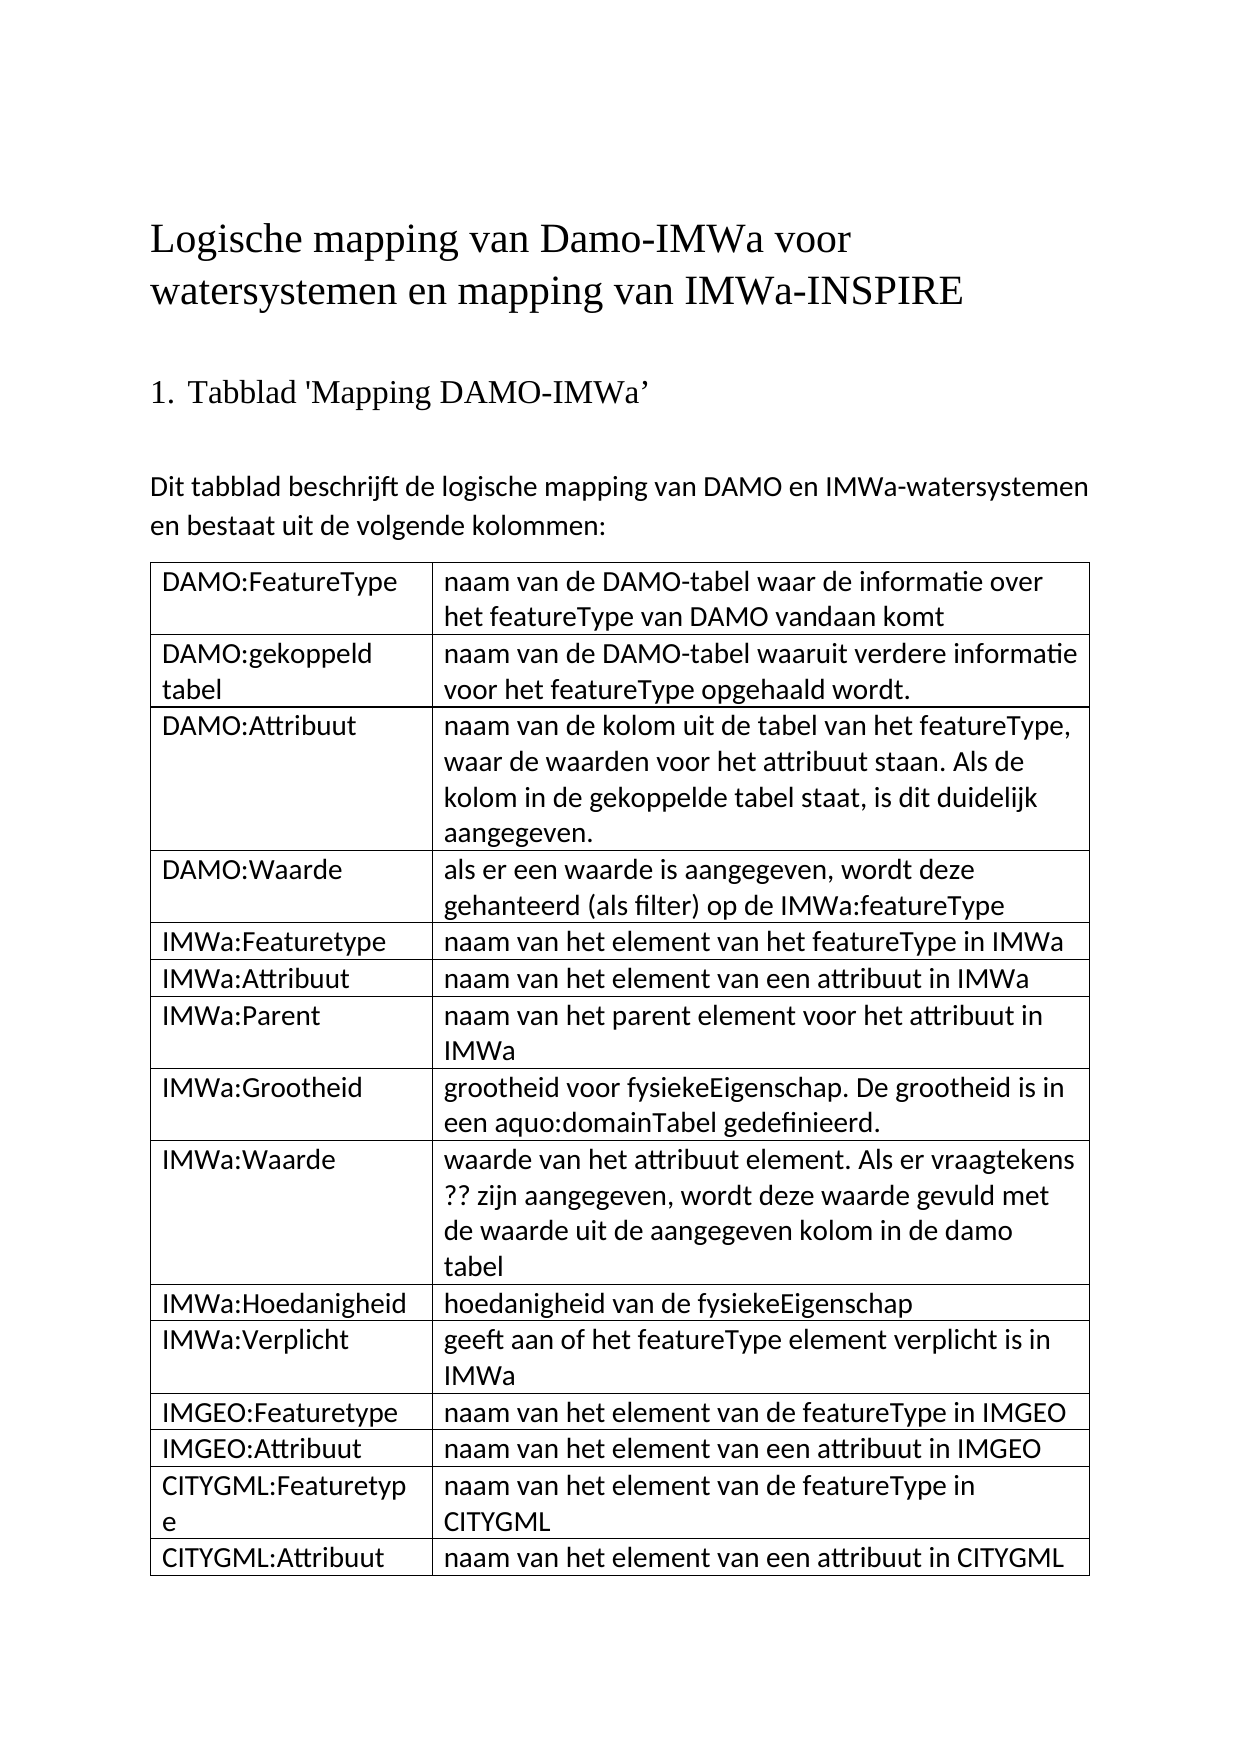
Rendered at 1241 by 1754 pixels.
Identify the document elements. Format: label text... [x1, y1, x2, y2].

table_cell hoedanigheid van de fysiekeEigenschap [433, 1285, 1089, 1320]
table_cell naam van de DAMO-tabel waaruit verdere informatie voor het featureType opgehaald wordt. [433, 635, 1089, 706]
table_header naam van de DAMO-tabel waar de informatie over het featureType van DAMO vandaan komt [433, 563, 1089, 634]
table_cell IMWa:Verplicht [151, 1321, 432, 1393]
text Dit tabblad beschrijft de logische mapping van DAMO en IMWa-watersystemen en bestaat uit de volgende kolommen: [150, 468, 1090, 542]
table_cell DAMO:gekoppeld tabel [151, 635, 432, 706]
table_cell IMWa:Waarde [151, 1141, 432, 1284]
table_cell IMWa:Parent [151, 997, 432, 1068]
table_cell naam van de kolom uit de tabel van het featureType, waar de waarden voor het attribuut staan. Als de kolom in de gekoppelde tabel staat, is dit duidelijk aangegeven. [433, 708, 1089, 850]
table_cell naam van het element van een attribuut in CITYGML [433, 1539, 1089, 1575]
table_cell DAMO:Attribuut [151, 708, 432, 850]
table_cell IMWa:Attribuut [151, 960, 432, 996]
table_cell naam van het element van de featureType in CITYGML [433, 1467, 1089, 1538]
table_cell naam van het parent element voor het attribuut in IMWa [433, 997, 1089, 1068]
table_cell CITYGML:Attribuut [151, 1539, 432, 1575]
table_cell IMGEO:Featuretype [151, 1394, 432, 1429]
table_cell CITYGML:Featuretype [151, 1467, 432, 1538]
table_cell naam van het element van de featureType in IMGEO [433, 1394, 1089, 1429]
table_cell waarde van het attribuut element. Als er vraagtekens ?? zijn aangegeven, wordt deze waarde gevuld met de waarde uit de aangegeven kolom in de damo tabel [433, 1141, 1089, 1284]
table_cell naam van het element van het featureType in IMWa [433, 923, 1089, 959]
table_cell IMGEO:Attribuut [151, 1430, 432, 1466]
subtitle Logische mapping van Damo-IMWa voor watersystemen en mapping van IMWa-INSPIRE [150, 213, 1090, 313]
table_cell geeft aan of het featureType element verplicht is in IMWa [433, 1321, 1089, 1393]
table_cell DAMO:Waarde [151, 851, 432, 922]
table_cell naam van het element van een attribuut in IMGEO [433, 1430, 1089, 1466]
table_cell IMWa:Featuretype [151, 923, 432, 959]
table_cell IMWa:Grootheid [151, 1069, 432, 1140]
table_header DAMO:FeatureType [151, 563, 432, 634]
table_cell naam van het element van een attribuut in IMWa [433, 960, 1089, 996]
subtitle Tabblad 'Mapping DAMO-IMWa’ [150, 372, 1090, 410]
table_cell als er een waarde is aangegeven, wordt deze gehanteerd (als filter) op de IMWa:featureType [433, 851, 1089, 922]
table_cell grootheid voor fysiekeEigenschap. De grootheid is in een aquo:domainTabel gedefinieerd. [433, 1069, 1089, 1140]
table_cell IMWa:Hoedanigheid [151, 1285, 432, 1320]
